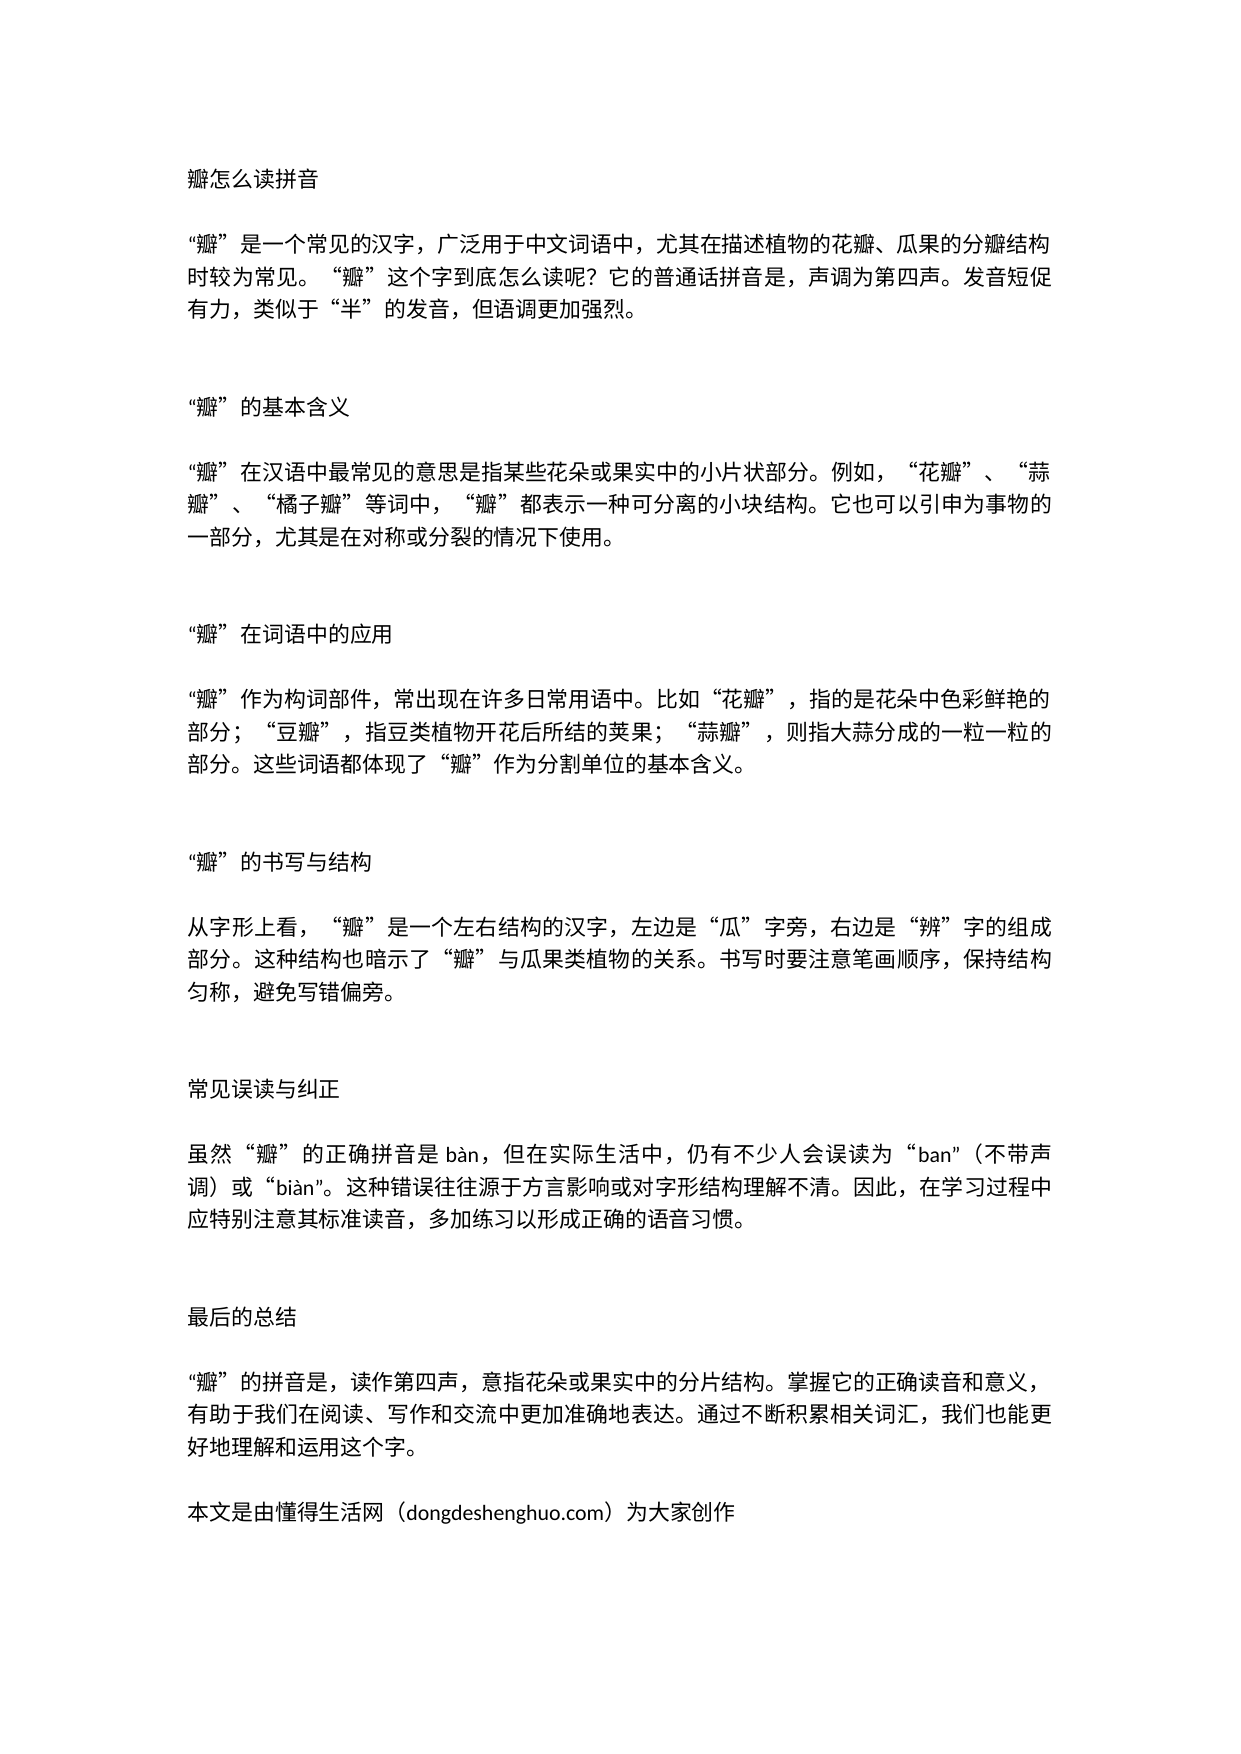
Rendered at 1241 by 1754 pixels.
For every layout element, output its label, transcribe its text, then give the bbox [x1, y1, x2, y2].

text 本文是由懂得生活网（dongdeshenghuo.com）为大家创作 [187, 1494, 1053, 1527]
text 最后的总结 [187, 1299, 1053, 1332]
text 瓣怎么读拼音 [187, 162, 1053, 194]
text “瓣”的书写与结构 [187, 844, 1053, 877]
text “瓣”作为构词部件，常出现在许多日常用语中。比如“花瓣”，指的是花朵中色彩鲜艳的部分；“豆瓣”，指豆类植物开花后所结的荚果；“蒜瓣”，则指大蒜分成的一粒一粒的部分。这些词语都体现了“瓣”作为分割单位的基本含义。 [187, 682, 1053, 779]
text “瓣”的拼音是，读作第四声，意指花朵或果实中的分片结构。掌握它的正确读音和意义，有助于我们在阅读、写作和交流中更加准确地表达。通过不断积累相关词汇，我们也能更好地理解和运用这个字。 [187, 1364, 1053, 1462]
text 从字形上看，“瓣”是一个左右结构的汉字，左边是“瓜”字旁，右边是“辨”字的组成部分。这种结构也暗示了“瓣”与瓜果类植物的关系。书写时要注意笔画顺序，保持结构匀称，避免写错偏旁。 [187, 909, 1053, 1007]
text 常见误读与纠正 [187, 1072, 1053, 1104]
text “瓣”在词语中的应用 [187, 617, 1053, 649]
text 虽然“瓣”的正确拼音是bàn，但在实际生活中，仍有不少人会误读为“ban”（不带声调）或“biàn”。这种错误往往源于方言影响或对字形结构理解不清。因此，在学习过程中应特别注意其标准读音，多加练习以形成正确的语音习惯。 [187, 1137, 1053, 1234]
text “瓣”是一个常见的汉字，广泛用于中文词语中，尤其在描述植物的花瓣、瓜果的分瓣结构时较为常见。“瓣”这个字到底怎么读呢？它的普通话拼音是，声调为第四声。发音短促有力，类似于“半”的发音，但语调更加强烈。 [187, 227, 1053, 324]
text “瓣”的基本含义 [187, 389, 1053, 422]
text “瓣”在汉语中最常见的意思是指某些花朵或果实中的小片状部分。例如，“花瓣”、“蒜瓣”、“橘子瓣”等词中，“瓣”都表示一种可分离的小块结构。它也可以引申为事物的一部分，尤其是在对称或分裂的情况下使用。 [187, 454, 1053, 552]
